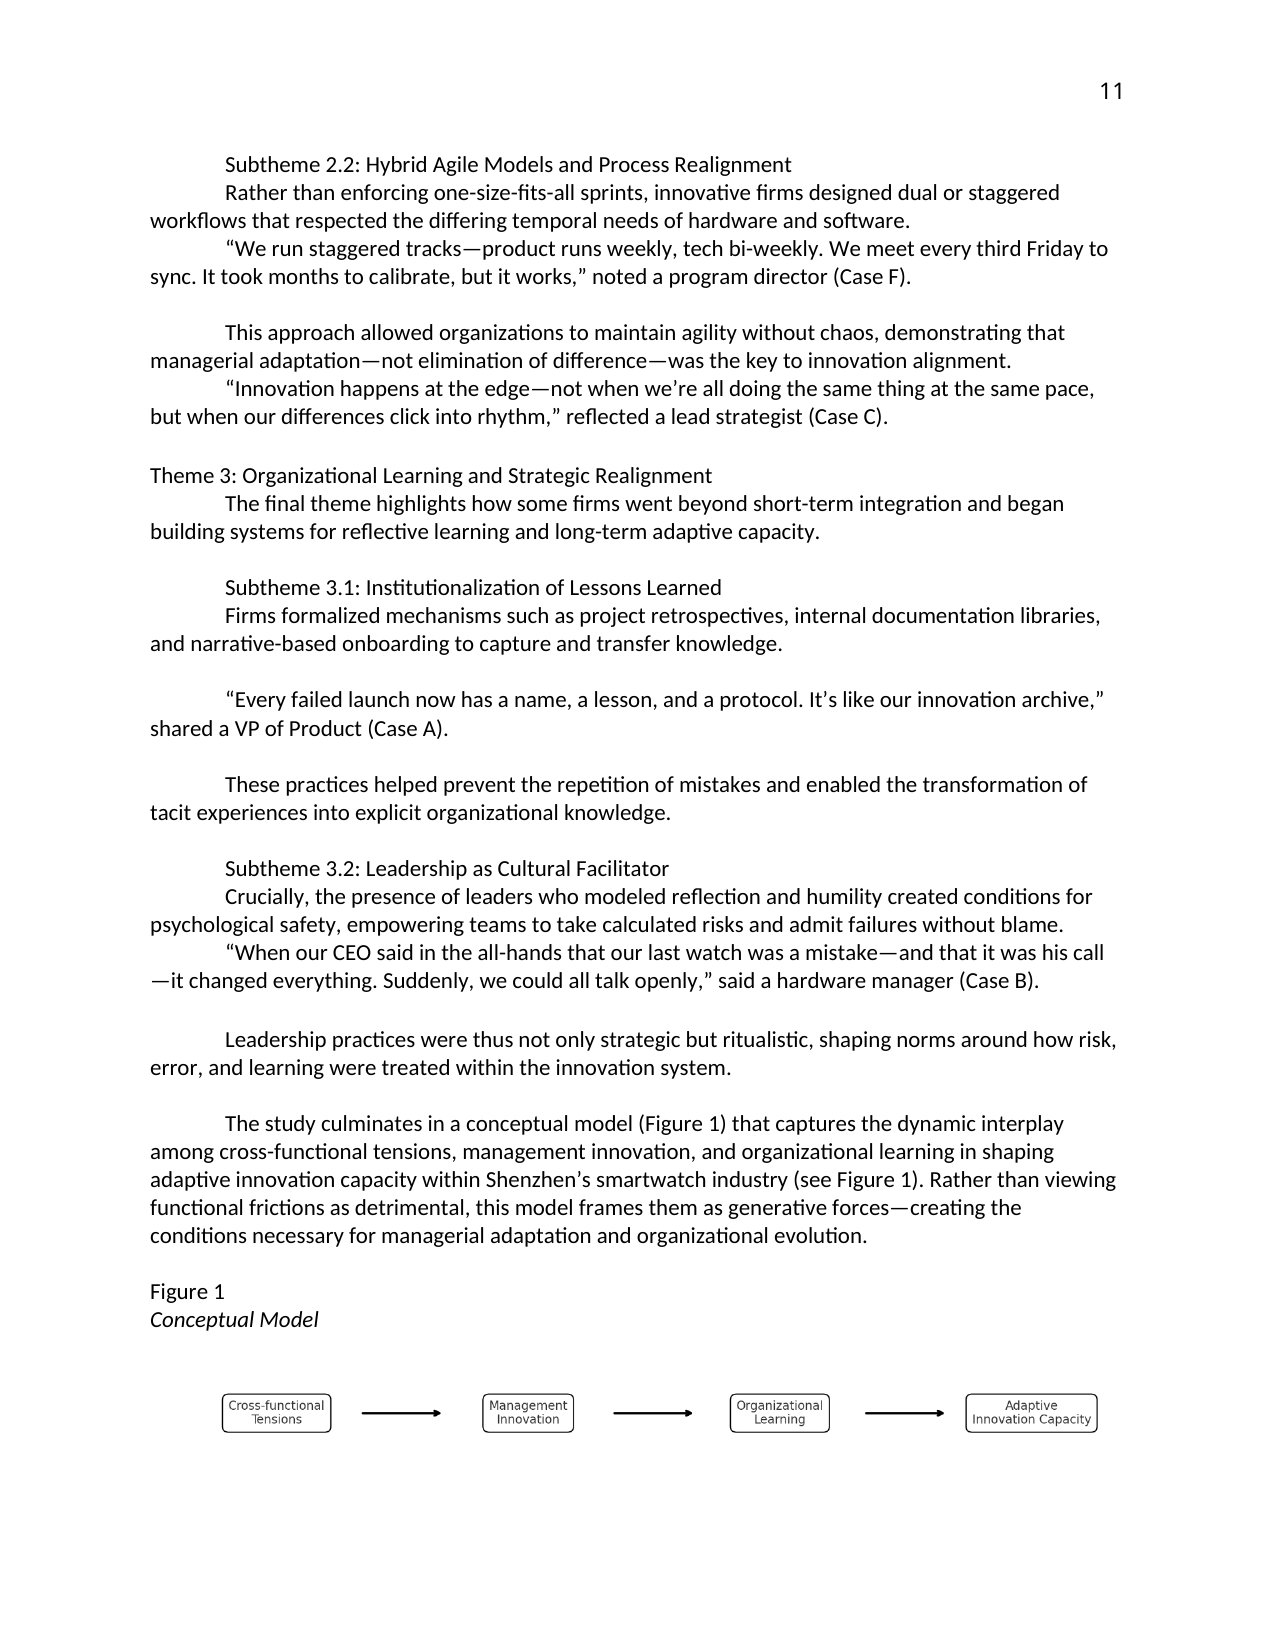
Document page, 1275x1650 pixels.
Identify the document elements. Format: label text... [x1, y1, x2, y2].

text The final theme highlights how some firms went beyond short-term integration and began building systems for reflective learning and long-term adaptive capacity. [150, 489, 1125, 546]
text Theme 3: Organizational Learning and Strategic Realignment [150, 461, 1125, 489]
text Subtheme 3.2: Leadership as Cultural Facilitator [150, 854, 1125, 882]
text “Every failed launch now has a name, a lesson, and a protocol. It’s like our innovation archive,” shared a VP of Product (Case A). [150, 686, 1125, 742]
text This approach allowed organizations to maintain agility without chaos, demonstrating that managerial adaptation—not elimination of difference—was the key to innovation alignment. [150, 318, 1125, 374]
text These practices helped prevent the repetition of mistakes and enabled the transformation of tacit experiences into explicit organizational knowledge. [150, 770, 1125, 826]
text Subtheme 2.2: Hybrid Agile Models and Process Realignment [150, 150, 1125, 178]
text Subtheme 3.1: Institutionalization of Lessons Learned [150, 573, 1125, 602]
text The study culminates in a conceptual model (Figure 1) that captures the dynamic interplay among cross-functional tensions, management innovation, and organizational learning in shaping adaptive innovation capacity within Shenzhen’s smartwatch industry (see Figure 1). Rather than viewing functional frictions as detrimental, this model frames them as generative forces—creating the conditions necessary for managerial adaptation and organizational evolution. [150, 1109, 1125, 1249]
text Figure 1 [150, 1277, 1125, 1305]
text Rather than enforcing one-size-fits-all sprints, innovative firms designed dual or staggered workflows that respected the differing temporal needs of hardware and software. [150, 178, 1125, 234]
text Firms formalized mechanisms such as project retrospectives, internal documentation libraries, and narrative-based onboarding to capture and transfer knowledge. [150, 602, 1125, 658]
text Crucially, the presence of leaders who modeled reflection and humility created conditions for psychological safety, empowering teams to take calculated risks and admit failures without blame. [150, 882, 1125, 938]
picture [200, 1364, 1122, 1464]
text Conceptual Model [150, 1305, 1125, 1364]
text “When our CEO said in the all-hands that our last watch was a mistake—and that it was his call—it changed everything. Suddenly, we could all talk openly,” said a hardware manager (Case B). [150, 938, 1125, 994]
text “Innovation happens at the edge—not when we’re all doing the same thing at the same pace, but when our differences click into rhythm,” reflected a lead strategist (Case C). [150, 374, 1125, 430]
text Leadership practices were thus not only strategic but ritualistic, shaping norms around how risk, error, and learning were treated within the innovation system. [150, 1025, 1125, 1081]
text “We run staggered tracks—product runs weekly, tech bi-weekly. We meet every third Friday to sync. It took months to calibrate, but it works,” noted a program director (Case F). [150, 234, 1125, 290]
